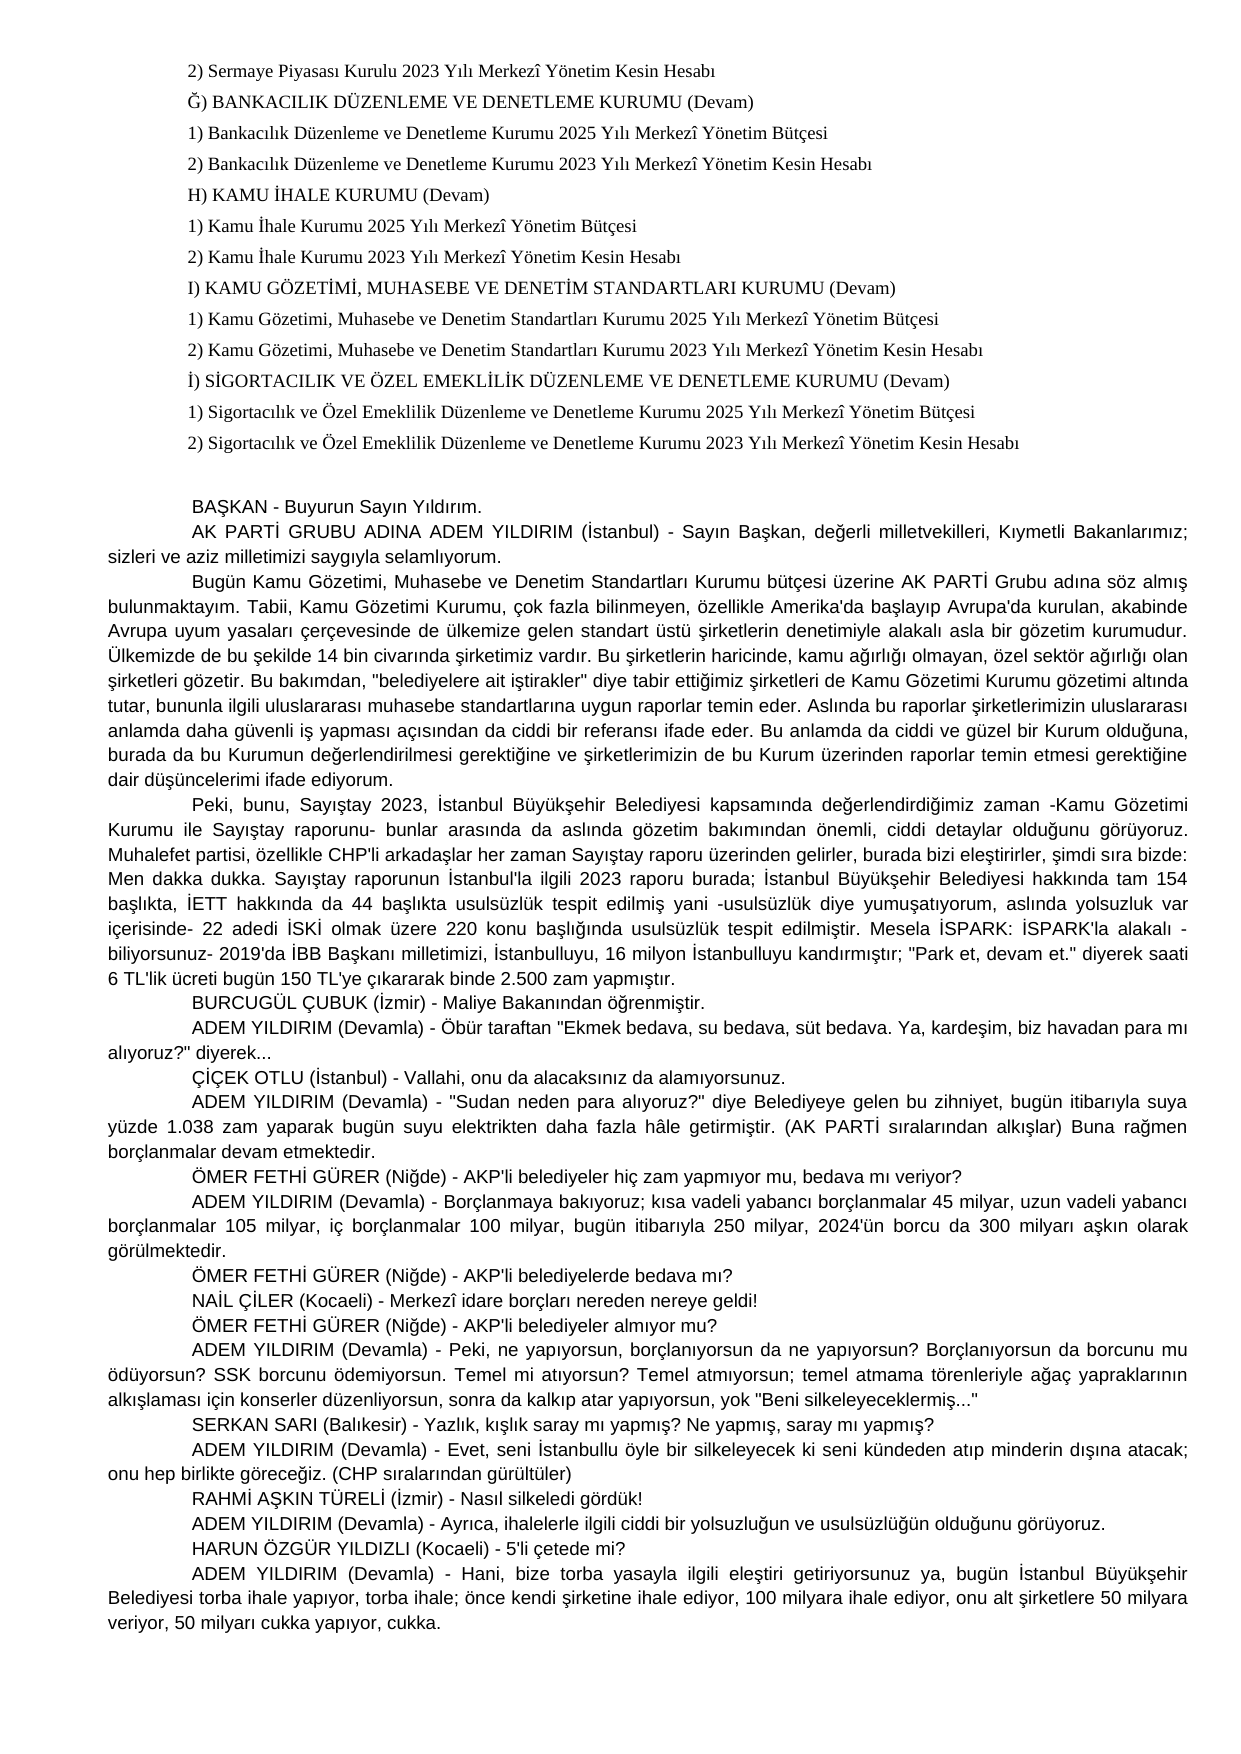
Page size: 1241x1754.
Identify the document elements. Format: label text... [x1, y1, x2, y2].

text 2) Sermaye Piyasası Kurulu 2023 Yılı Merkezî Yönetim Kesin Hesabı [103, 60, 1193, 81]
text SERKAN SARI (Balıkesir) - Yazlık, kışlık saray mı yapmış? Ne yapmış, saray mı yapmış? [108, 1413, 1189, 1435]
text ÖMER FETHİ GÜRER (Niğde) - AKP'li belediyeler hiç zam yapmıyor mu, bedava mı veriyor? [108, 1166, 1189, 1187]
text RAHMİ AŞKIN TÜRELİ (İzmir) - Nasıl silkeledi gördük! [108, 1488, 1189, 1509]
text 1) Bankacılık Düzenleme ve Denetleme Kurumu 2025 Yılı Merkezî Yönetim Bütçesi [103, 122, 1193, 143]
text H) KAMU İHALE KURUMU (Devam) [103, 184, 1193, 205]
text Peki, bunu, Sayıştay 2023, İstanbul Büyükşehir Belediyesi kapsamında değerlendirdiğimiz zaman -Kamu Gözetimi Kurumu ile Sayıştay raporunu- bunlar arasında da aslında gözetim bakımından önemli, ciddi detaylar olduğunu görüyoruz. Muhalefet partisi, özellikle CHP'li arkadaşlar her zaman Sayıştay raporu üzerinden gelirler, burada bizi eleştirirler, şimdi sıra bizde: Men dakka dukka. Sayıştay raporunun İstanbul'la ilgili 2023 raporu burada; İstanbul Büyükşehir Belediyesi hakkında tam 154 başlıkta, İETT hakkında da 44 başlıkta usulsüzlük tespit edilmiş yani -usulsüzlük diye yumuşatıyorum, aslında yolsuzluk var içerisinde- 22 adedi İSKİ olmak üzere 220 konu başlığında usulsüzlük tespit edilmiştir. Mesela İSPARK: İSPARK'la alakalı -biliyorsunuz- 2019'da İBB Başkanı milletimizi, İstanbulluyu, 16 milyon İstanbulluyu kandırmıştır; "Park et, devam et." diyerek saati 6 TL'lik ücreti bugün 150 TL'ye çıkararak binde 2.500 zam yapmıştır. [108, 794, 1189, 989]
text ÖMER FETHİ GÜRER (Niğde) - AKP'li belediyeler almıyor mu? [108, 1314, 1189, 1336]
text 1) Kamu İhale Kurumu 2025 Yılı Merkezî Yönetim Bütçesi [103, 215, 1193, 236]
text ADEM YILDIRIM (Devamla) - Ayrıca, ihalelerle ilgili ciddi bir yolsuzluğun ve usulsüzlüğün olduğunu görüyoruz. [108, 1513, 1189, 1534]
text BURCUGÜL ÇUBUK (İzmir) - Maliye Bakanından öğrenmiştir. [108, 992, 1189, 1014]
text ADEM YILDIRIM (Devamla) - Evet, seni İstanbullu öyle bir silkeleyecek ki seni kündeden atıp minderin dışına atacak; onu hep birlikte göreceğiz. (CHP sıralarından gürültüler) [108, 1438, 1189, 1485]
text ADEM YILDIRIM (Devamla) - Peki, ne yapıyorsun, borçlanıyorsun da ne yapıyorsun? Borçlanıyorsun da borcunu mu ödüyorsun? SSK borcunu ödemiyorsun. Temel mi atıyorsun? Temel atmıyorsun; temel atmama törenleriyle ağaç yapraklarının alkışlaması için konserler düzenliyorsun, sonra da kalkıp atar yapıyorsun, yok "Beni silkeleyeceklermiş..." [108, 1339, 1189, 1410]
text Bugün Kamu Gözetimi, Muhasebe ve Denetim Standartları Kurumu bütçesi üzerine AK PARTİ Grubu adına söz almış bulunmaktayım. Tabii, Kamu Gözetimi Kurumu, çok fazla bilinmeyen, özellikle Amerika'da başlayıp Avrupa'da kurulan, akabinde Avrupa uyum yasaları çerçevesinde de ülkemize gelen standart üstü şirketlerin denetimiyle alakalı asla bir gözetim kurumudur. Ülkemizde de bu şekilde 14 bin civarında şirketimiz vardır. Bu şirketlerin haricinde, kamu ağırlığı olmayan, özel sektör ağırlığı olan şirketleri gözetir. Bu bakımdan, "belediyelere ait iştirakler" diye tabir ettiğimiz şirketleri de Kamu Gözetimi Kurumu gözetimi altında tutar, bununla ilgili uluslararası muhasebe standartlarına uygun raporlar temin eder. Aslında bu raporlar şirketlerimizin uluslararası anlamda daha güvenli iş yapması açısından da ciddi bir referansı ifade eder. Bu anlamda da ciddi ve güzel bir Kurum olduğuna, burada da bu Kurumun değerlendirilmesi gerektiğine ve şirketlerimizin de bu Kurum üzerinden raporlar temin etmesi gerektiğine dair düşüncelerimi ifade ediyorum. [108, 571, 1189, 791]
text 1) Sigortacılık ve Özel Emeklilik Düzenleme ve Denetleme Kurumu 2025 Yılı Merkezî Yönetim Bütçesi [103, 401, 1193, 423]
text ÇİÇEK OTLU (İstanbul) - Vallahi, onu da alacaksınız da alamıyorsunuz. [108, 1066, 1189, 1088]
text ADEM YILDIRIM (Devamla) - Hani, bize torba yasayla ilgili eleştiri getiriyorsunuz ya, bugün İstanbul Büyükşehir Belediyesi torba ihale yapıyor, torba ihale; önce kendi şirketine ihale ediyor, 100 milyara ihale ediyor, onu alt şirketlere 50 milyara veriyor, 50 milyarı cukka yapıyor, cukka. [108, 1562, 1189, 1633]
text Ğ) BANKACILIK DÜZENLEME VE DENETLEME KURUMU (Devam) [103, 91, 1193, 112]
text ÖMER FETHİ GÜRER (Niğde) - AKP'li belediyelerde bedava mı? [108, 1265, 1189, 1286]
text ADEM YILDIRIM (Devamla) - "Sudan neden para alıyoruz?" diye Belediyeye gelen bu zihniyet, bugün itibarıyla suya yüzde 1.038 zam yaparak bugün suyu elektrikten daha fazla hâle getirmiştir. (AK PARTİ sıralarından alkışlar) Buna rağmen borçlanmalar devam etmektedir. [108, 1091, 1189, 1162]
text ADEM YILDIRIM (Devamla) - Borçlanmaya bakıyoruz; kısa vadeli yabancı borçlanmalar 45 milyar, uzun vadeli yabancı borçlanmalar 105 milyar, iç borçlanmalar 100 milyar, bugün itibarıyla 250 milyar, 2024'ün borcu da 300 milyarı aşkın olarak görülmektedir. [108, 1190, 1189, 1262]
text BAŞKAN - Buyurun Sayın Yıldırım. [108, 496, 1189, 518]
text İ) SİGORTACILIK VE ÖZEL EMEKLİLİK DÜZENLEME VE DENETLEME KURUMU (Devam) [103, 370, 1193, 392]
text AK PARTİ GRUBU ADINA ADEM YILDIRIM (İstanbul) - Sayın Başkan, değerli milletvekilleri, Kıymetli Bakanlarımız; sizleri ve aziz milletimizi saygıyla selamlıyorum. [108, 521, 1189, 567]
text 2) Sigortacılık ve Özel Emeklilik Düzenleme ve Denetleme Kurumu 2023 Yılı Merkezî Yönetim Kesin Hesabı [103, 432, 1193, 454]
text ADEM YILDIRIM (Devamla) - Öbür taraftan "Ekmek bedava, su bedava, süt bedava. Ya, kardeşim, biz havadan para mı alıyoruz?" diyerek... [108, 1017, 1189, 1063]
text I) KAMU GÖZETİMİ, MUHASEBE VE DENETİM STANDARTLARI KURUMU (Devam) [103, 277, 1193, 298]
text HARUN ÖZGÜR YILDIZLI (Kocaeli) - 5'li çetede mi? [108, 1537, 1189, 1559]
text 2) Bankacılık Düzenleme ve Denetleme Kurumu 2023 Yılı Merkezî Yönetim Kesin Hesabı [103, 153, 1193, 174]
text NAİL ÇİLER (Kocaeli) - Merkezî idare borçları nereden nereye geldi! [108, 1289, 1189, 1311]
text 1) Kamu Gözetimi, Muhasebe ve Denetim Standartları Kurumu 2025 Yılı Merkezî Yönetim Bütçesi [103, 308, 1193, 329]
text 2) Kamu Gözetimi, Muhasebe ve Denetim Standartları Kurumu 2023 Yılı Merkezî Yönetim Kesin Hesabı [103, 339, 1193, 361]
text 2) Kamu İhale Kurumu 2023 Yılı Merkezî Yönetim Kesin Hesabı [103, 246, 1193, 267]
